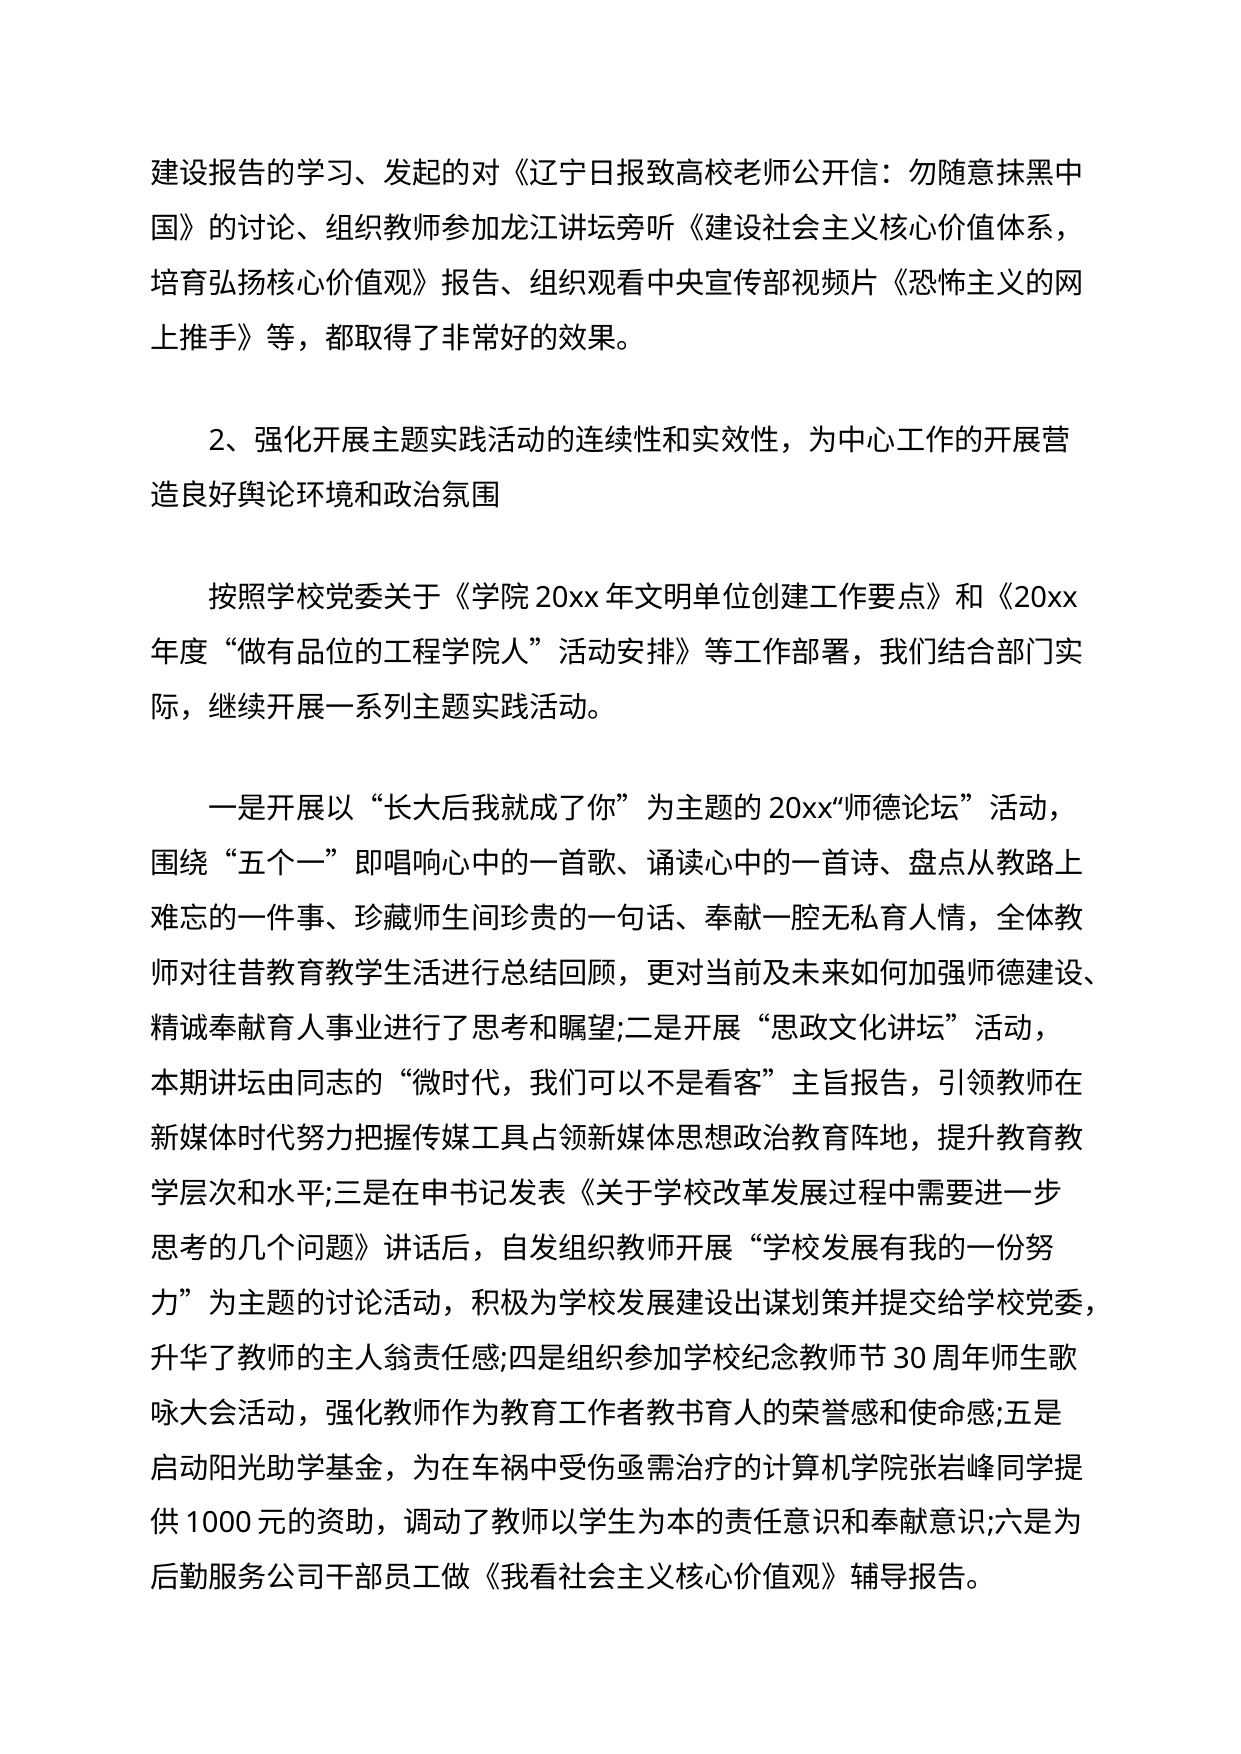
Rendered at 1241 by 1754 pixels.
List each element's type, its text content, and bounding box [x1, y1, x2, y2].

text 一是开展以“长大后我就成了你”为主题的20xx“师德论坛”活动，围绕“五个一”即唱响心中的一首歌、诵读心中的一首诗、盘点从教路上难忘的一件事、珍藏师生间珍贵的一句话、奉献一腔无私育人情，全体教师对往昔教育教学生活进行总结回顾，更对当前及未来如何加强师德建设、精诚奉献育人事业进行了思考和瞩望;二是开展“思政文化讲坛”活动，本期讲坛由同志的“微时代，我们可以不是看客”主旨报告，引领教师在新媒体时代努力把握传媒工具占领新媒体思想政治教育阵地，提升教育教学层次和水平;三是在申书记发表《关于学校改革发展过程中需要进一步思考的几个问题》讲话后，自发组织教师开展“学校发展有我的一份努力”为主题的讨论活动，积极为学校发展建设出谋划策并提交给学校党委，升华了教师的主人翁责任感;四是组织参加学校纪念教师节30周年师生歌咏大会活动，强化教师作为教育工作者教书育人的荣誉感和使命感;五是启动阳光助学基金，为在车祸中受伤亟需治疗的计算机学院张岩峰同学提供1000元的资助，调动了教师以学生为本的责任意识和奉献意识;六是为后勤服务公司干部员工做《我看社会主义核心价值观》辅导报告。 [150, 785, 1090, 1596]
text 按照学校党委关于《学院20xx年文明单位创建工作要点》和《20xx年度“做有品位的工程学院人”活动安排》等工作部署，我们结合部门实际，继续开展一系列主题实践活动。 [150, 573, 1090, 725]
text 2、强化开展主题实践活动的连续性和实效性，为中心工作的开展营造良好舆论环境和政治氛围 [150, 416, 1090, 514]
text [150, 150, 1090, 357]
